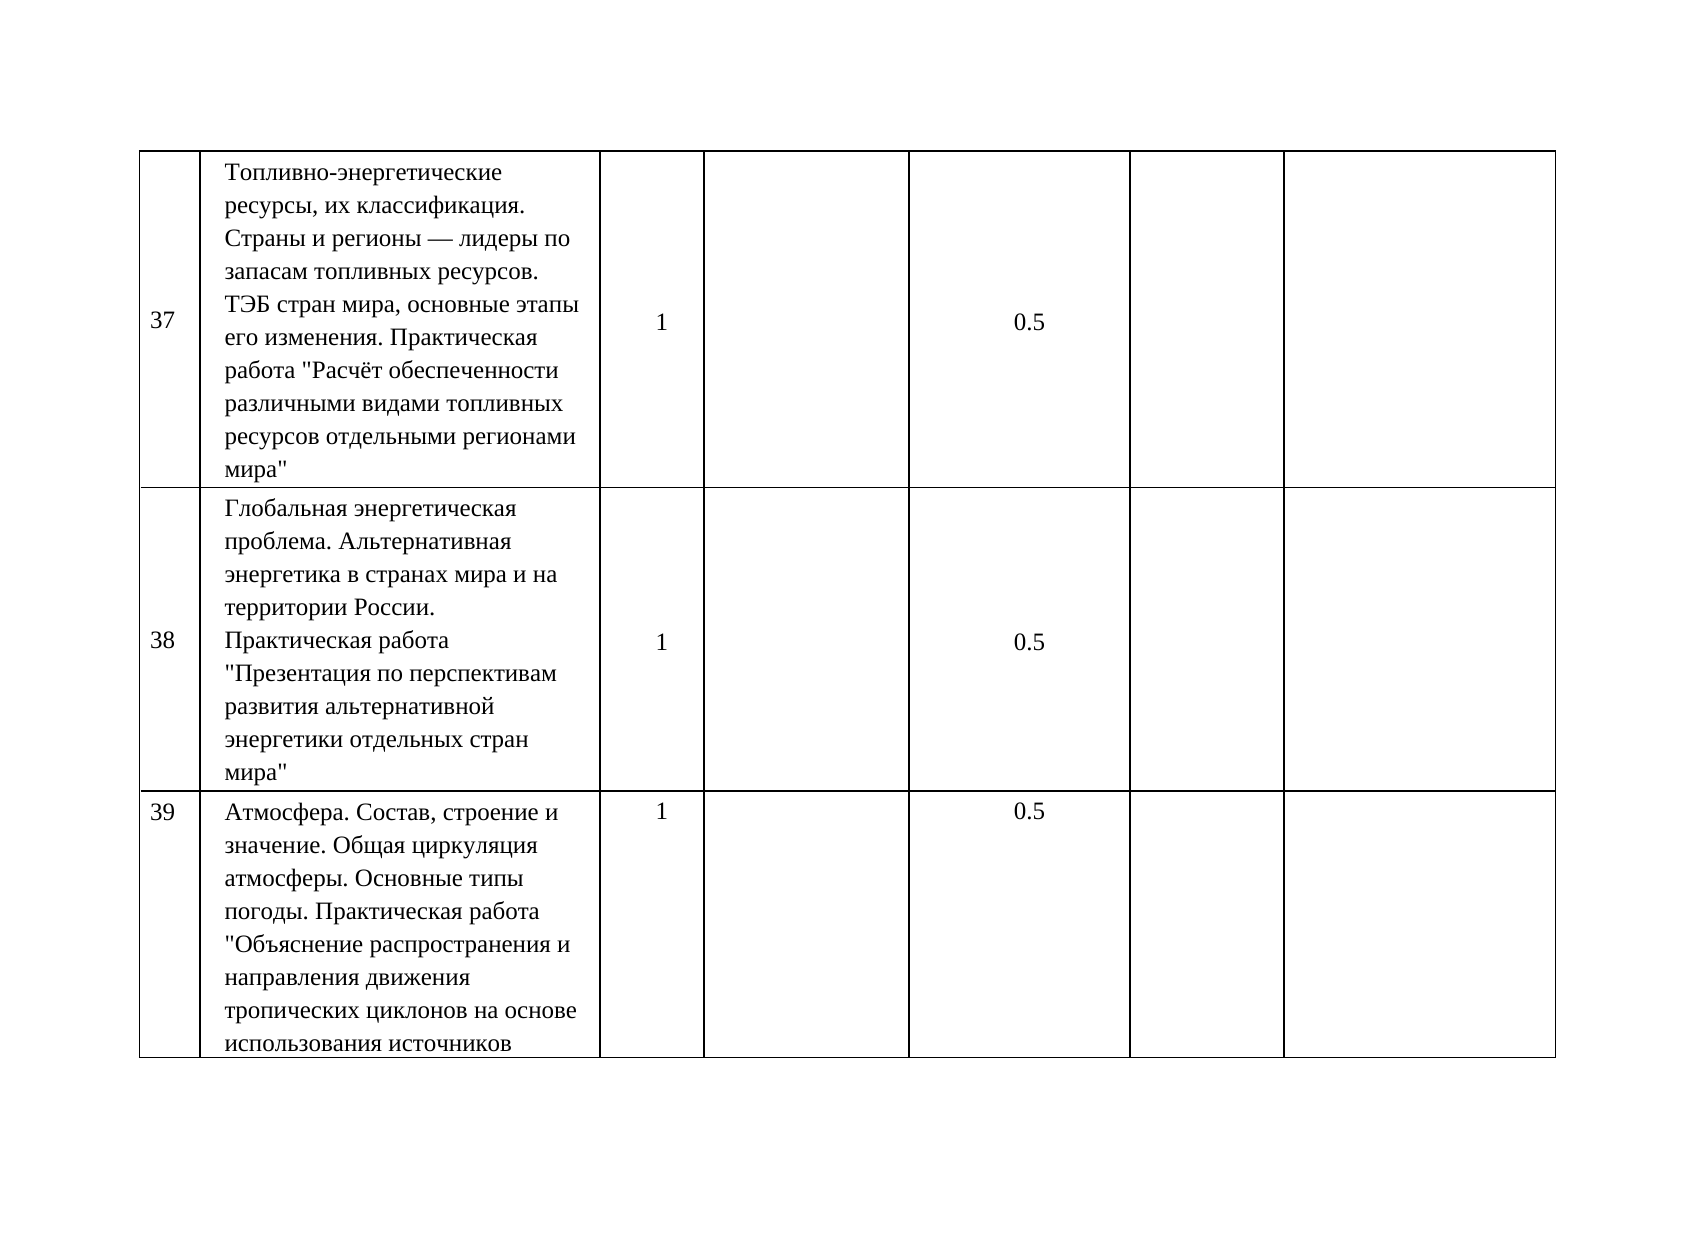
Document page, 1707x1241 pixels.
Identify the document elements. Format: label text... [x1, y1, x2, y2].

table_cell [1285, 488, 1555, 790]
table_cell [1285, 792, 1555, 1057]
table_cell [705, 488, 908, 790]
table_cell 0.5 [910, 488, 1129, 790]
table_cell 1 [601, 152, 703, 487]
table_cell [201, 792, 599, 1057]
table_cell 37 [140, 152, 199, 487]
table_cell [705, 792, 908, 1057]
table_cell 0.5 [910, 792, 1129, 1057]
table_cell 1 [601, 792, 703, 1057]
table_cell [1131, 152, 1283, 487]
table_cell [705, 152, 908, 487]
table_cell [1285, 152, 1555, 487]
table_cell 39 [140, 791, 199, 1057]
table_cell 38 [140, 488, 199, 790]
table_cell [1131, 488, 1283, 790]
table_cell [1131, 792, 1283, 1057]
table_cell Топливно-энергетические ресурсы, их классификация. Страны и регионы — лидеры по запасам топливных ресурсов. ТЭБ стран мира, основные этапы его изменения. Практическая работа "Расчёт обеспеченности различными видами топливных ресурсов отдельными регионами мира" [201, 152, 599, 487]
table_cell Глобальная энергетическая проблема. Альтернативная энергетика в странах мира и на территории России. Практическая работа "Презентация по перспективам развития альтернативной энергетики отдельных стран мира" [201, 488, 599, 790]
table_cell 0.5 [910, 152, 1129, 487]
table_cell 1 [601, 488, 703, 790]
